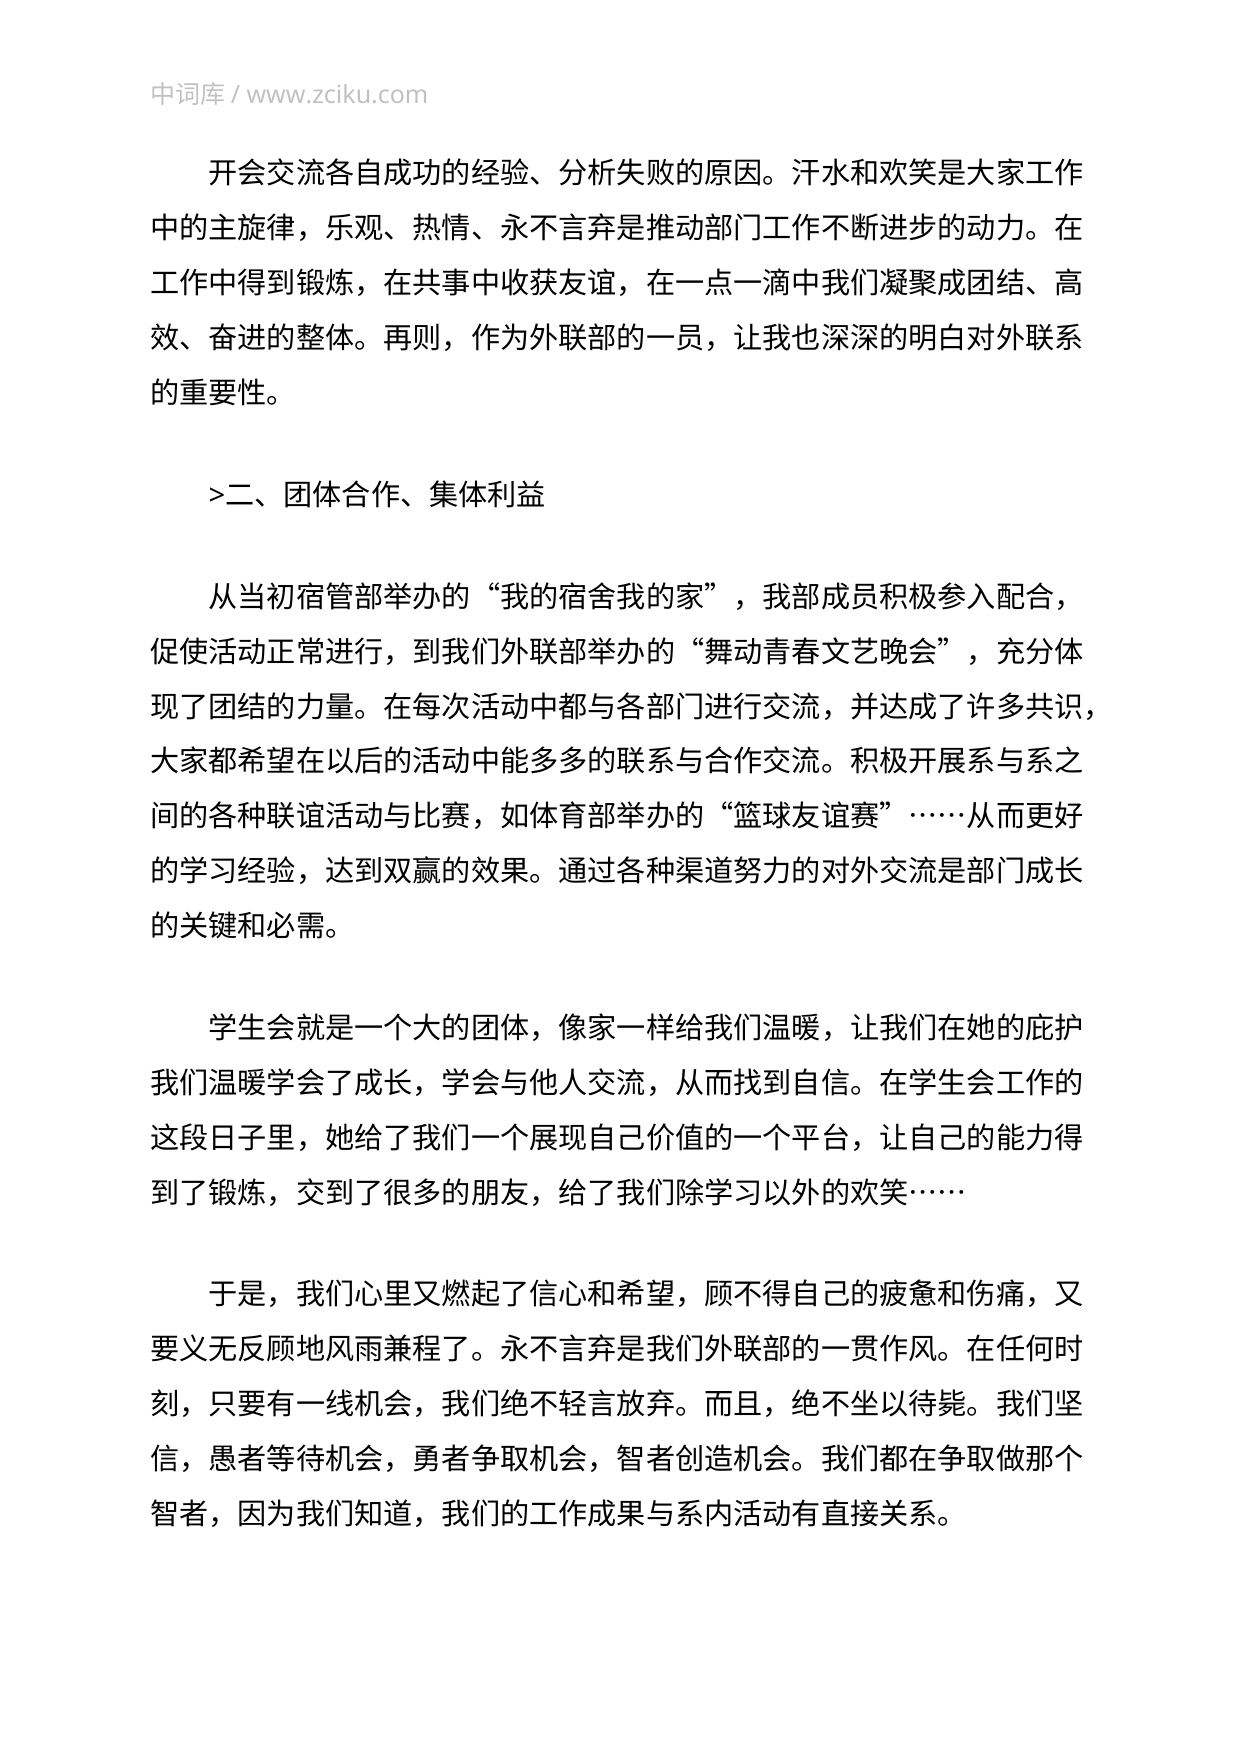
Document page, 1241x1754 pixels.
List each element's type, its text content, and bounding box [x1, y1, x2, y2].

text >二、团体合作、集体利益 [150, 471, 1090, 514]
text 从当初宿管部举办的“我的宿舍我的家”，我部成员积极参入配合，促使活动正常进行，到我们外联部举办的“舞动青春文艺晚会”，充分体现了团结的力量。在每次活动中都与各部门进行交流，并达成了许多共识，大家都希望在以后的活动中能多多的联系与合作交流。积极开展系与系之间的各种联谊活动与比赛，如体育部举办的“篮球友谊赛”……从而更好的学习经验，达到双赢的效果。通过各种渠道努力的对外交流是部门成长的关键和必需。 [150, 573, 1090, 945]
text 于是，我们心里又燃起了信心和希望，顾不得自己的疲惫和伤痛，又要义无反顾地风雨兼程了。永不言弃是我们外联部的一贯作风。在任何时刻，只要有一线机会，我们绝不轻言放弃。而且，绝不坐以待毙。我们坚信，愚者等待机会，勇者争取机会，智者创造机会。我们都在争取做那个智者，因为我们知道，我们的工作成果与系内活动有直接关系。 [150, 1271, 1090, 1533]
text 学生会就是一个大的团体，像家一样给我们温暖，让我们在她的庇护我们温暖学会了成长，学会与他人交流，从而找到自信。在学生会工作的这段日子里，她给了我们一个展现自己价值的一个平台，让自己的能力得到了锻炼，交到了很多的朋友，给了我们除学习以外的欢笑…… [150, 1004, 1090, 1211]
text 开会交流各自成功的经验、分析失败的原因。汗水和欢笑是大家工作中的主旋律，乐观、热情、永不言弃是推动部门工作不断进步的动力。在工作中得到锻炼，在共事中收获友谊，在一点一滴中我们凝聚成团结、高效、奋进的整体。再则，作为外联部的一员，让我也深深的明白对外联系的重要性。 [150, 150, 1090, 412]
